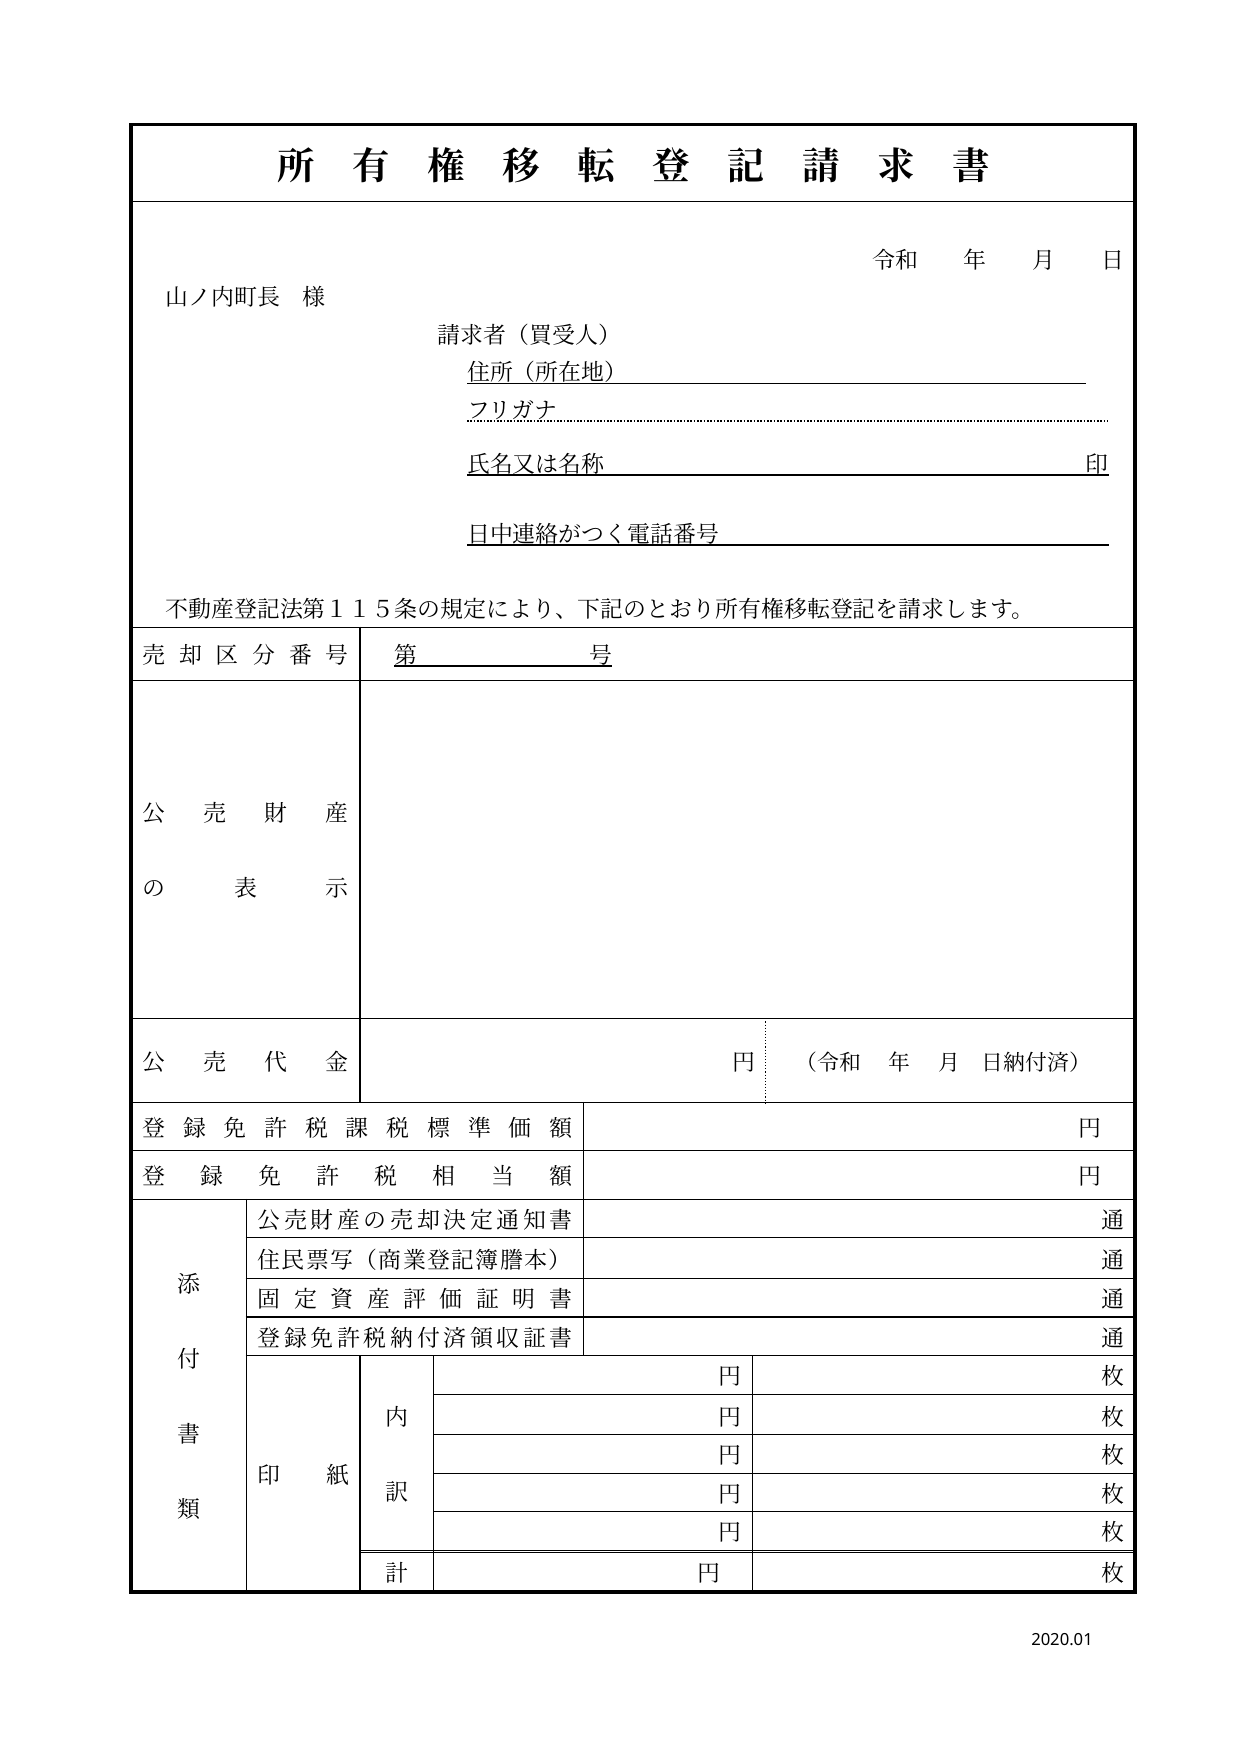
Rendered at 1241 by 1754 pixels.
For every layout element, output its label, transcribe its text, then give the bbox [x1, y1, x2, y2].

table_cell 円 [434, 1553, 752, 1590]
table_cell 印紙 [247, 1356, 359, 1590]
table_cell 通 [584, 1279, 1133, 1316]
table_cell 枚 [753, 1512, 1133, 1550]
table_cell 住民票写（商業登記簿謄本） [247, 1238, 583, 1278]
table_cell 通 [584, 1318, 1133, 1355]
table_cell 登録免許税課税標準価額 [133, 1103, 583, 1150]
table_cell 登録免許税納付済領収証書 [247, 1318, 583, 1355]
table_cell 枚 [753, 1356, 1133, 1393]
table_cell 令和 年 月 日 山ノ内町長 様 請求者（買受人） 住所（所在地） フリガナ 氏名又は名称 印 日中連絡がつく電話番号 不動産登記法第１１５条の規定により、下記のとおり所有権移転登記を請求します。 [133, 202, 1133, 627]
table_cell 添 付 書 類 [133, 1200, 246, 1590]
table_header 所 有 権 移 転 登 記 請 求 書 [133, 126, 1133, 201]
table_cell 円 [584, 1151, 1133, 1199]
table_cell [361, 681, 1133, 1018]
table_cell 円 [434, 1395, 752, 1434]
table_cell 枚 [753, 1395, 1133, 1434]
table_cell 登録免許税相当額 [133, 1151, 583, 1199]
table_cell 円 [434, 1512, 752, 1550]
table_cell 公売代金 [133, 1019, 359, 1102]
table_cell 通 [584, 1200, 1133, 1237]
table_cell 枚 [753, 1553, 1133, 1590]
table_cell 円 [434, 1356, 752, 1393]
table_cell 円 [434, 1435, 752, 1473]
table_cell 売却区分番号 [133, 628, 359, 680]
table_cell 計 [361, 1553, 433, 1590]
table_cell 枚 [753, 1474, 1133, 1511]
table_cell 第 号 [361, 628, 1133, 680]
table_cell 枚 [753, 1435, 1133, 1473]
table_cell 円 [434, 1474, 752, 1511]
table_cell 内 訳 [361, 1356, 433, 1550]
table_cell （令和 年 月 日納付済） [766, 1019, 1133, 1102]
table_cell 固定資産評価証明書 [247, 1279, 583, 1316]
table_cell 公売財産 の表示 [133, 681, 359, 1018]
table_cell 公売財産の売却決定通知書 [247, 1200, 583, 1237]
table_cell 通 [584, 1238, 1133, 1278]
table_cell 円 [361, 1019, 766, 1102]
table_cell 円 [584, 1103, 1133, 1150]
